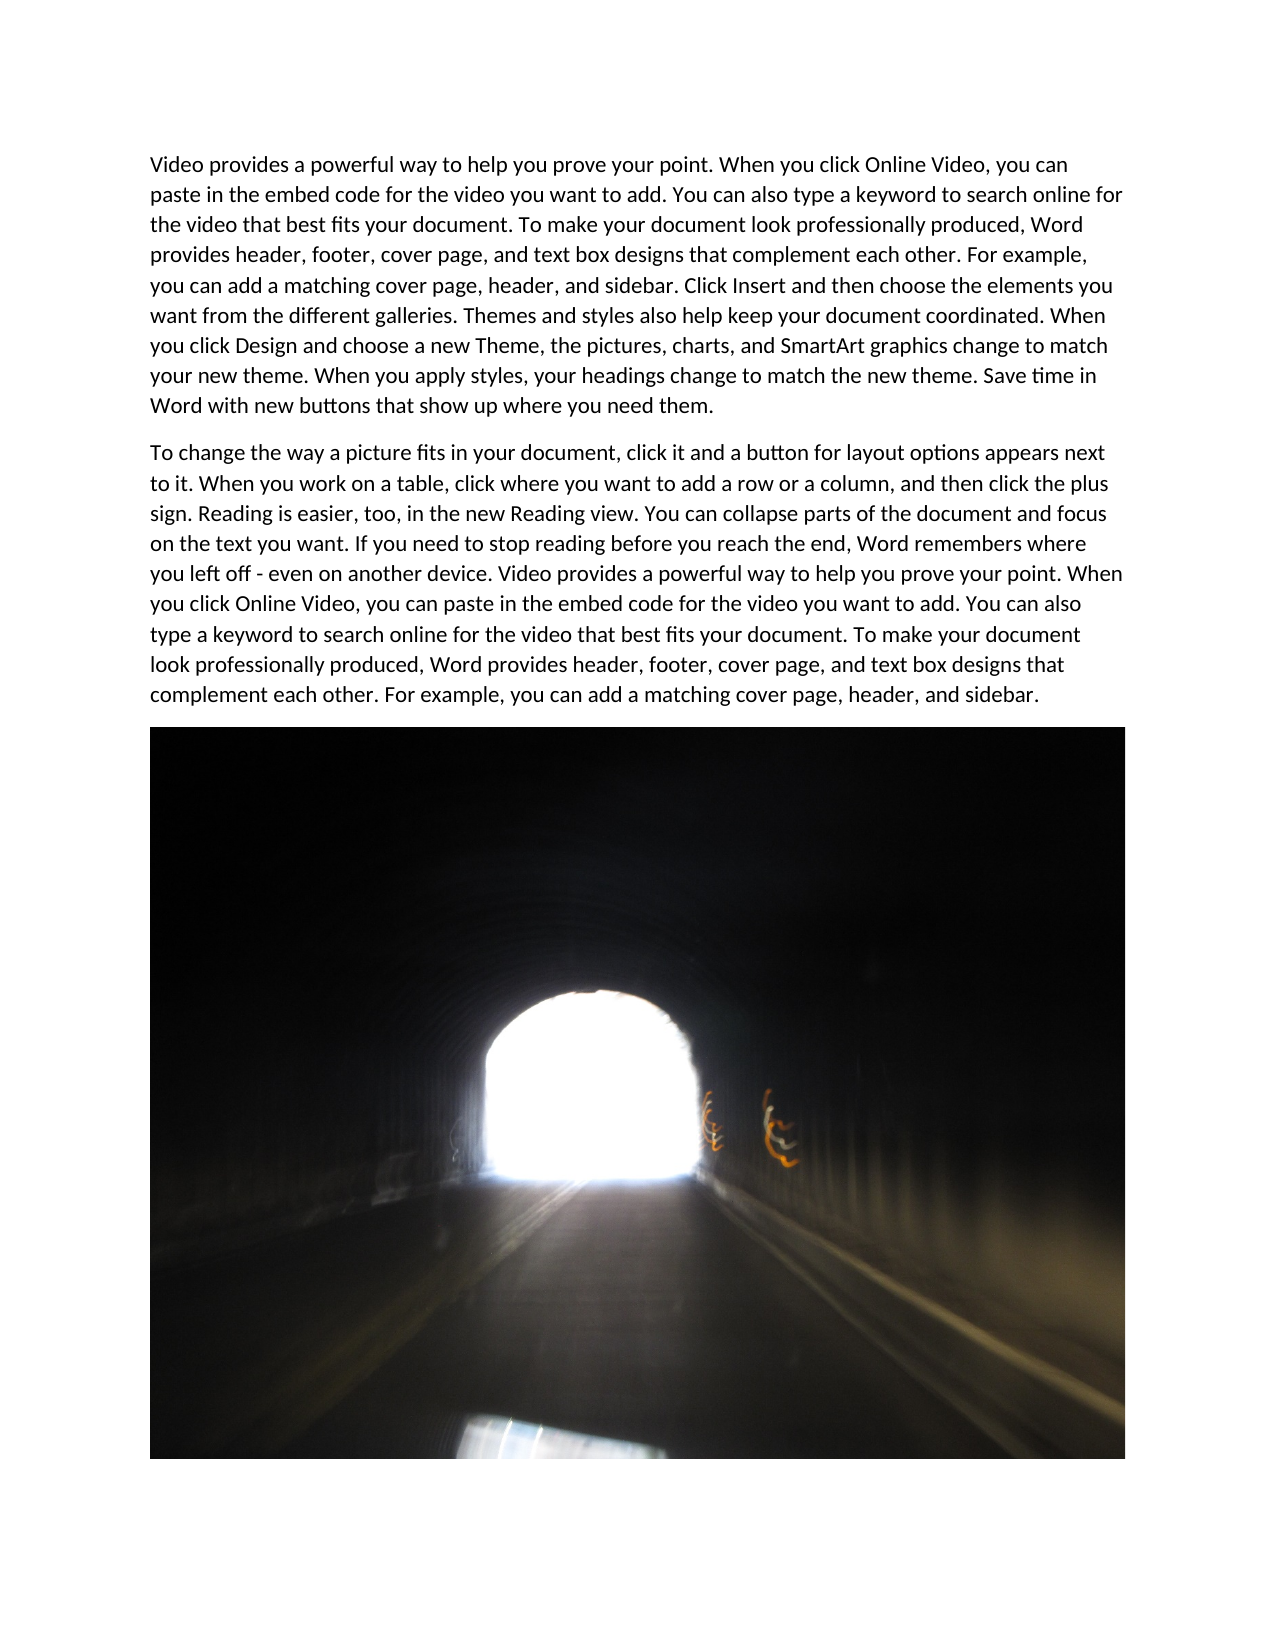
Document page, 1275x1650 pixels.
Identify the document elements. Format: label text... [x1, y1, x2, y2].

picture [150, 727, 1125, 1459]
text Video provides a powerful way to help you prove your point. When you click Online Video, you can paste in the embed code for the video you want to add. You can also type a keyword to search online for the video that best fits your document. To make your document look professionally produced, Word provides header, footer, cover page, and text box designs that complement each other. For example, you can add a matching cover page, header, and sidebar. Click Insert and then choose the elements you want from the different galleries. Themes and styles also help keep your document coordinated. When you click Design and choose a new Theme, the pictures, charts, and SmartArt graphics change to match your new theme. When you apply styles, your headings change to match the new theme. Save time in Word with new buttons that show up where you need them. [150, 150, 1125, 420]
